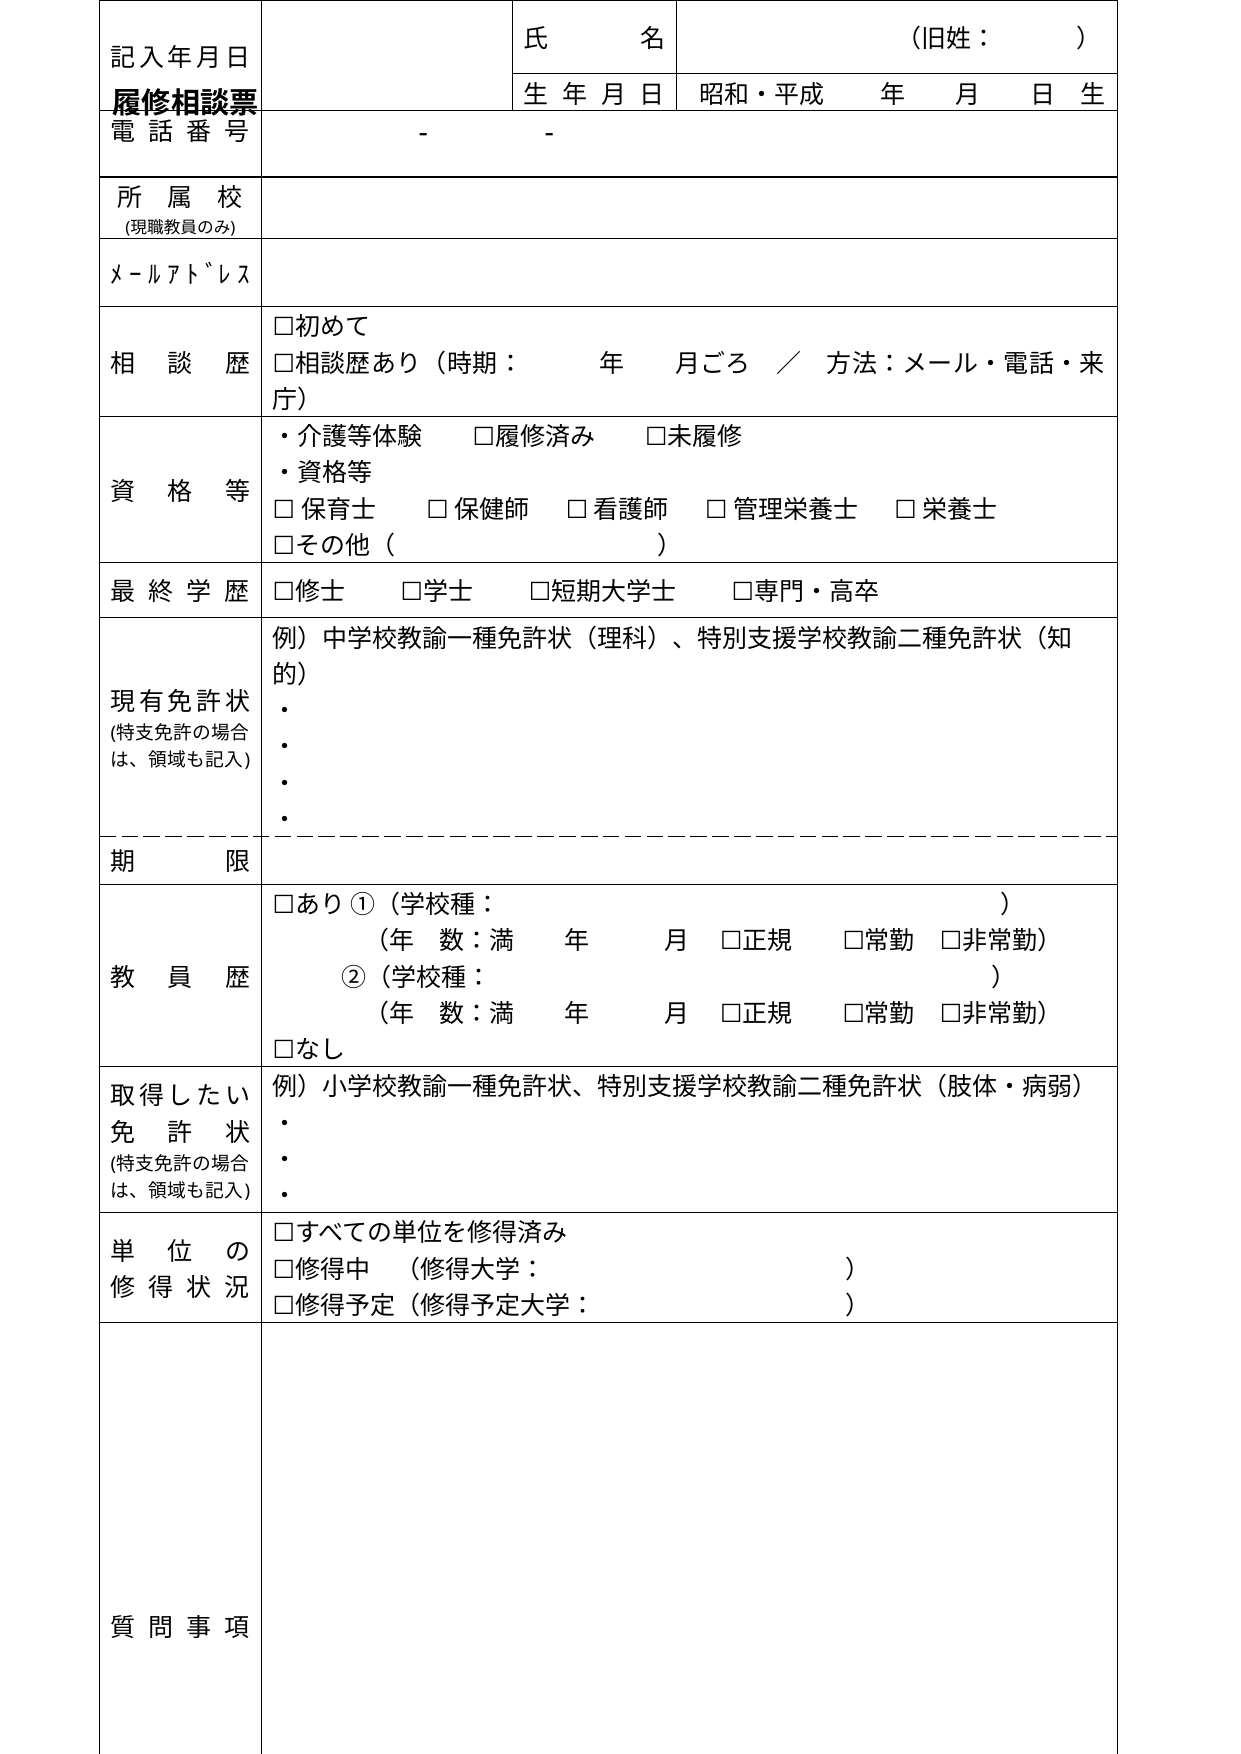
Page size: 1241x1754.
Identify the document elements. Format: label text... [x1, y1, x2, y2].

table_cell ﾒｰﾙｱﾄﾞﾚｽ [100, 239, 261, 306]
table_cell [262, 239, 1117, 306]
table_cell 取得したい 免許状 (特支免許の場合は、領域も記入) [100, 1067, 261, 1212]
table_cell [262, 836, 1117, 883]
table_cell 現有免許状 (特支免許の場合は、領域も記入) [100, 618, 261, 836]
table_cell 初めて 相談歴あり（時期： 年 月ごろ ／ 方法：メール・電話・来庁） [262, 307, 1117, 416]
table_cell 期限 [100, 836, 261, 883]
table_cell 単位の 修得状況 [100, 1213, 261, 1322]
table_cell - - [262, 111, 1117, 176]
table_cell 昭和・平成 年 月 日 生 [677, 74, 1117, 110]
table_header （旧姓： ） [677, 1, 1117, 73]
table_header 氏名 [513, 1, 676, 73]
table_cell すべての単位を修得済み 修得中 （修得大学： ） 修得予定（修得予定大学： ） [262, 1213, 1117, 1322]
table_cell 相談歴 [100, 307, 261, 416]
table_cell [262, 178, 1117, 238]
table_cell [262, 1323, 1117, 1754]
table_cell 教員歴 [100, 885, 261, 1066]
table_cell 所 属 校(現職教員のみ) [100, 178, 261, 238]
table_cell 質問事項 [100, 1323, 261, 1754]
table_cell 生年月日 [513, 74, 676, 110]
table_cell ・介護等体験 履修済み 未履修 ・資格等 保育士 保健師 看護師 管理栄養士 栄養士 その他（ ） [262, 417, 1117, 562]
table_header 記入年月日 [100, 1, 261, 110]
table_cell 電話番号 [100, 111, 261, 176]
table_cell あり ①（学校種： ） （年 数：満 年 月 正規 常勤 非常勤） ②（学校種： ） （年 数：満 年 月 正規 常勤 非常勤） なし [262, 885, 1117, 1066]
table_cell 修士 学士 短期大学士 専門・高卒 [262, 563, 1117, 617]
table_cell 最終学歴 [100, 563, 261, 617]
table_cell 例）中学校教諭一種免許状（理科）、特別支援学校教諭二種免許状（知的） ・ ・ ・ ・ [262, 618, 1117, 836]
table_cell 例）小学校教諭一種免許状、特別支援学校教諭二種免許状（肢体・病弱） ・ ・ ・ [262, 1067, 1117, 1212]
table_cell 資格等 [100, 417, 261, 562]
table_header [262, 1, 512, 110]
